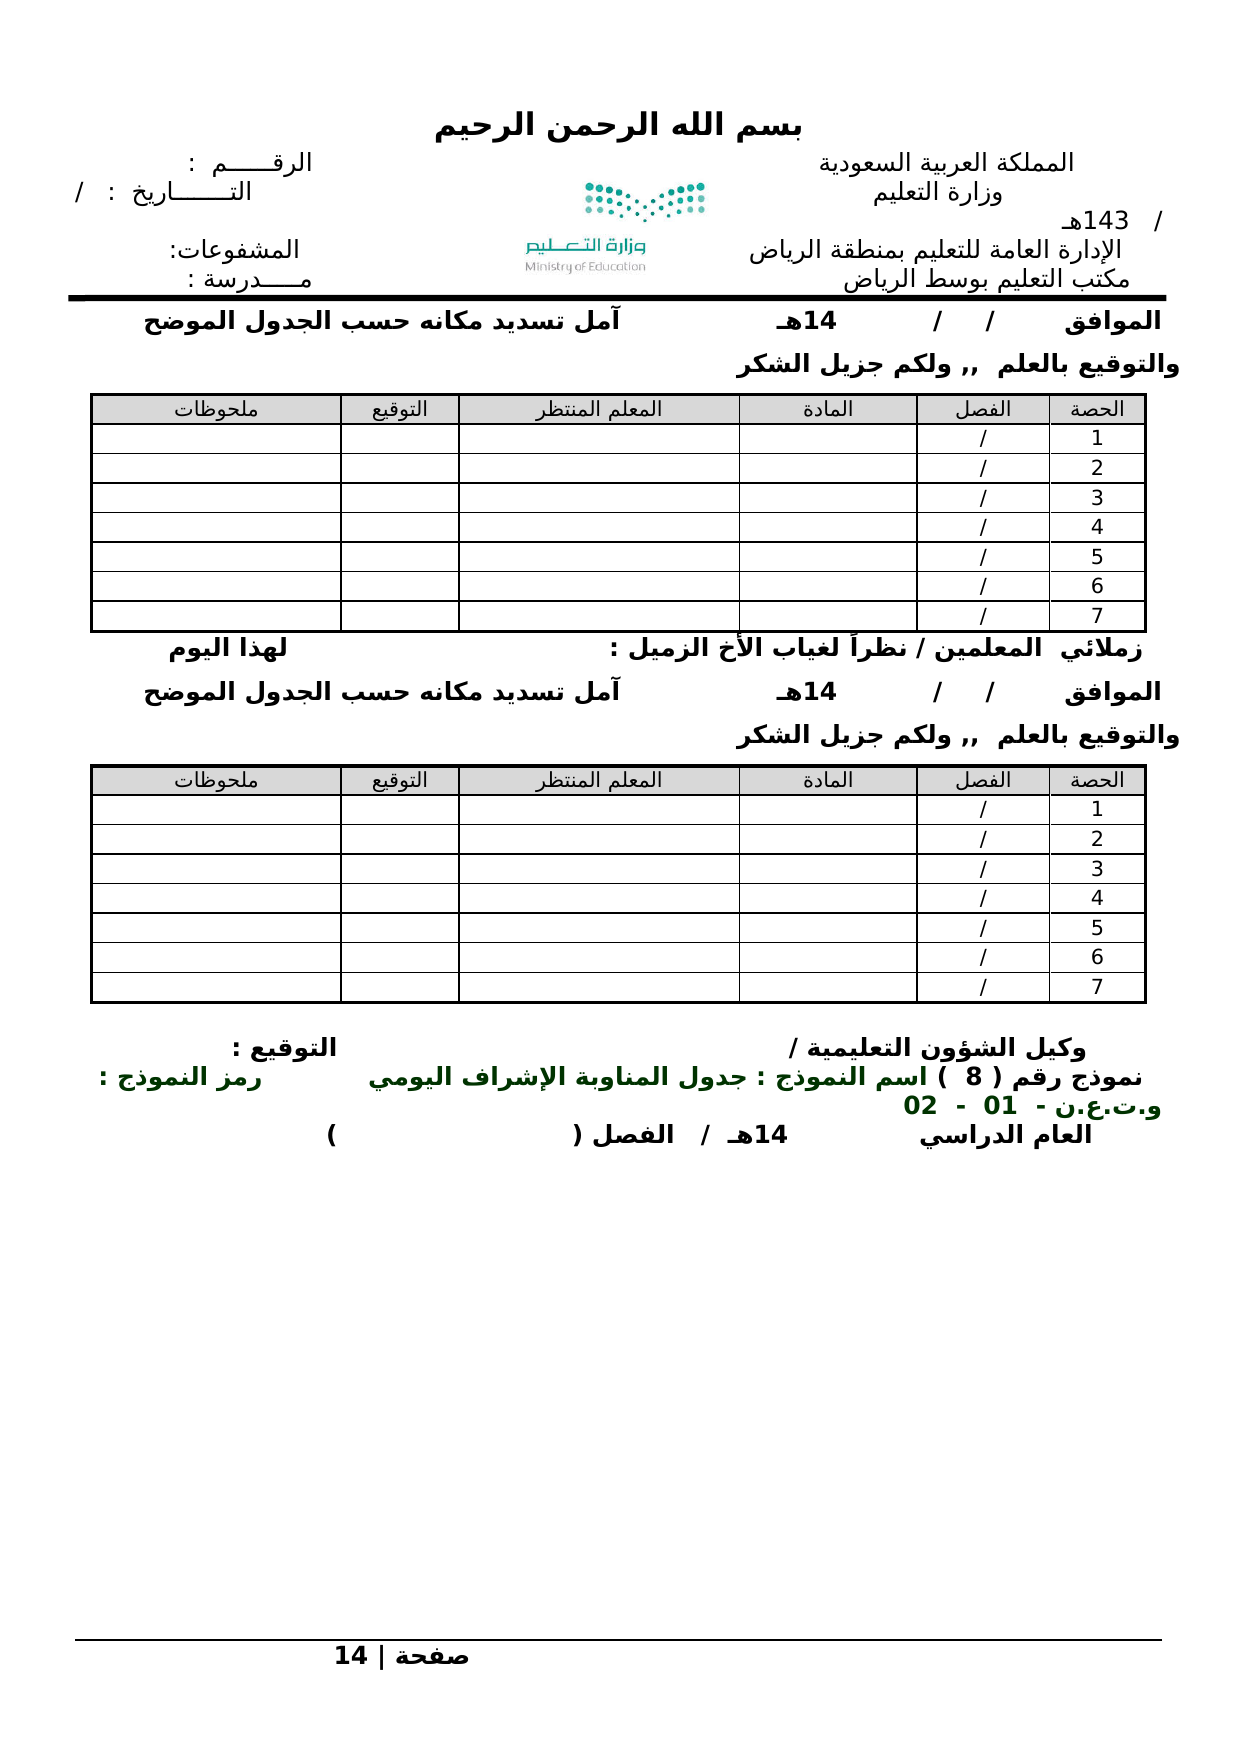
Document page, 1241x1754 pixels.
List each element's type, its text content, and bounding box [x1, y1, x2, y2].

table_cell [460, 513, 739, 541]
table_header التوقيع [342, 396, 458, 423]
table_cell [342, 543, 458, 571]
table_cell 5 [1050, 542, 1144, 571]
table_cell 2 [1050, 454, 1144, 482]
table_cell [93, 855, 340, 883]
text وكيل الشؤون التعليمية / التوقيع : [75, 1033, 1162, 1062]
table_cell [342, 484, 458, 512]
table_cell [93, 572, 340, 600]
table_cell 4 [1050, 884, 1144, 912]
table_cell [342, 796, 458, 823]
table_cell [342, 454, 458, 482]
table_cell / [918, 484, 1049, 512]
table_cell [740, 602, 916, 630]
table_cell [342, 914, 458, 942]
table_cell / [918, 543, 1049, 571]
table_cell 2 [1050, 825, 1144, 853]
text الموافق / / 14هـ آمل تسديد مكانه حسب الجدول الموضح والتوقيع بالعلم ,, ولكم جزيل الشكر [75, 677, 1181, 750]
table_header ملحوظات [93, 396, 340, 423]
text الموافق / / 14هـ آمل تسديد مكانه حسب الجدول الموضح والتوقيع بالعلم ,, ولكم جزيل الشكر [75, 306, 1181, 379]
table_cell [342, 825, 458, 853]
table_cell [740, 484, 916, 512]
table_header الفصل [918, 396, 1049, 423]
table_cell 3 [1050, 854, 1144, 883]
table_cell / [918, 855, 1049, 883]
table_cell [740, 796, 916, 823]
picture [512, 159, 719, 286]
table_cell [740, 454, 916, 482]
table_cell [342, 943, 458, 971]
table_cell [460, 796, 739, 823]
table_cell [93, 825, 340, 853]
table_header المعلم المنتظر [460, 768, 739, 794]
table_cell [460, 884, 739, 912]
table_cell [460, 825, 739, 853]
table_header الفصل [918, 768, 1049, 794]
text نموذج رقم ( 8 ) اسم النموذج : جدول المناوبة الإشراف اليومي رمز النموذج : و.ت.ع.ن - 01 - 02 [75, 1062, 1162, 1120]
table_cell [740, 572, 916, 600]
table_cell [460, 484, 739, 512]
table_cell [460, 943, 739, 971]
table_cell [93, 513, 340, 541]
table_cell [460, 543, 739, 571]
table_cell [460, 855, 739, 883]
text العام الدراسي 14هـ / الفصل ( ) [75, 1120, 1162, 1149]
table_cell [93, 543, 340, 571]
table_cell 5 [1050, 913, 1144, 942]
table_header ملحوظات [93, 768, 340, 794]
table_cell [93, 973, 340, 1001]
table_cell [740, 855, 916, 883]
table_cell [93, 484, 340, 512]
table_cell [460, 602, 739, 630]
table_cell [342, 884, 458, 912]
table_cell [740, 513, 916, 541]
table_cell / [918, 602, 1049, 630]
table_cell / [918, 572, 1049, 600]
table_cell 1 [1050, 795, 1144, 823]
table_cell 7 [1050, 973, 1144, 1001]
table_cell [740, 543, 916, 571]
table_cell [93, 884, 340, 912]
table_cell [740, 973, 916, 1001]
table_cell / [918, 825, 1049, 853]
table_cell [342, 513, 458, 541]
table_cell [342, 602, 458, 630]
table_cell [93, 602, 340, 630]
table_header المادة [740, 768, 916, 794]
table_cell / [918, 796, 1049, 823]
table_cell 4 [1050, 513, 1144, 541]
table_header المادة [740, 396, 916, 423]
table_cell 7 [1050, 601, 1144, 630]
table_cell [460, 425, 739, 452]
table_cell [93, 796, 340, 823]
table_cell [93, 914, 340, 942]
table_cell [460, 914, 739, 942]
table_cell [740, 884, 916, 912]
table_cell / [918, 513, 1049, 541]
table_cell [342, 572, 458, 600]
table_cell [740, 943, 916, 971]
table_cell [93, 943, 340, 971]
table_header الحصة [1050, 396, 1144, 423]
table_cell [460, 973, 739, 1001]
table_cell [460, 572, 739, 600]
table_cell / [918, 973, 1049, 1001]
table_cell [740, 425, 916, 452]
table_header التوقيع [342, 768, 458, 794]
table_cell 1 [1050, 424, 1144, 452]
table_cell [93, 454, 340, 482]
table_cell [342, 855, 458, 883]
table_cell 6 [1050, 943, 1144, 971]
table_header الحصة [1050, 768, 1144, 794]
table_cell [342, 425, 458, 452]
table_cell / [918, 454, 1049, 482]
table_cell 6 [1050, 572, 1144, 600]
table_cell [740, 825, 916, 853]
table_cell / [918, 425, 1049, 452]
table_cell [460, 454, 739, 482]
table_cell / [918, 943, 1049, 971]
table_cell [342, 973, 458, 1001]
table_cell / [918, 914, 1049, 942]
table_cell [93, 425, 340, 452]
table_cell [740, 914, 916, 942]
table_header المعلم المنتظر [460, 396, 739, 423]
table_cell 3 [1050, 483, 1144, 512]
table_cell / [918, 884, 1049, 912]
text زملائي المعلمين / نظراً لغياب الأخ الزميل : لهذا اليوم [75, 633, 1162, 662]
